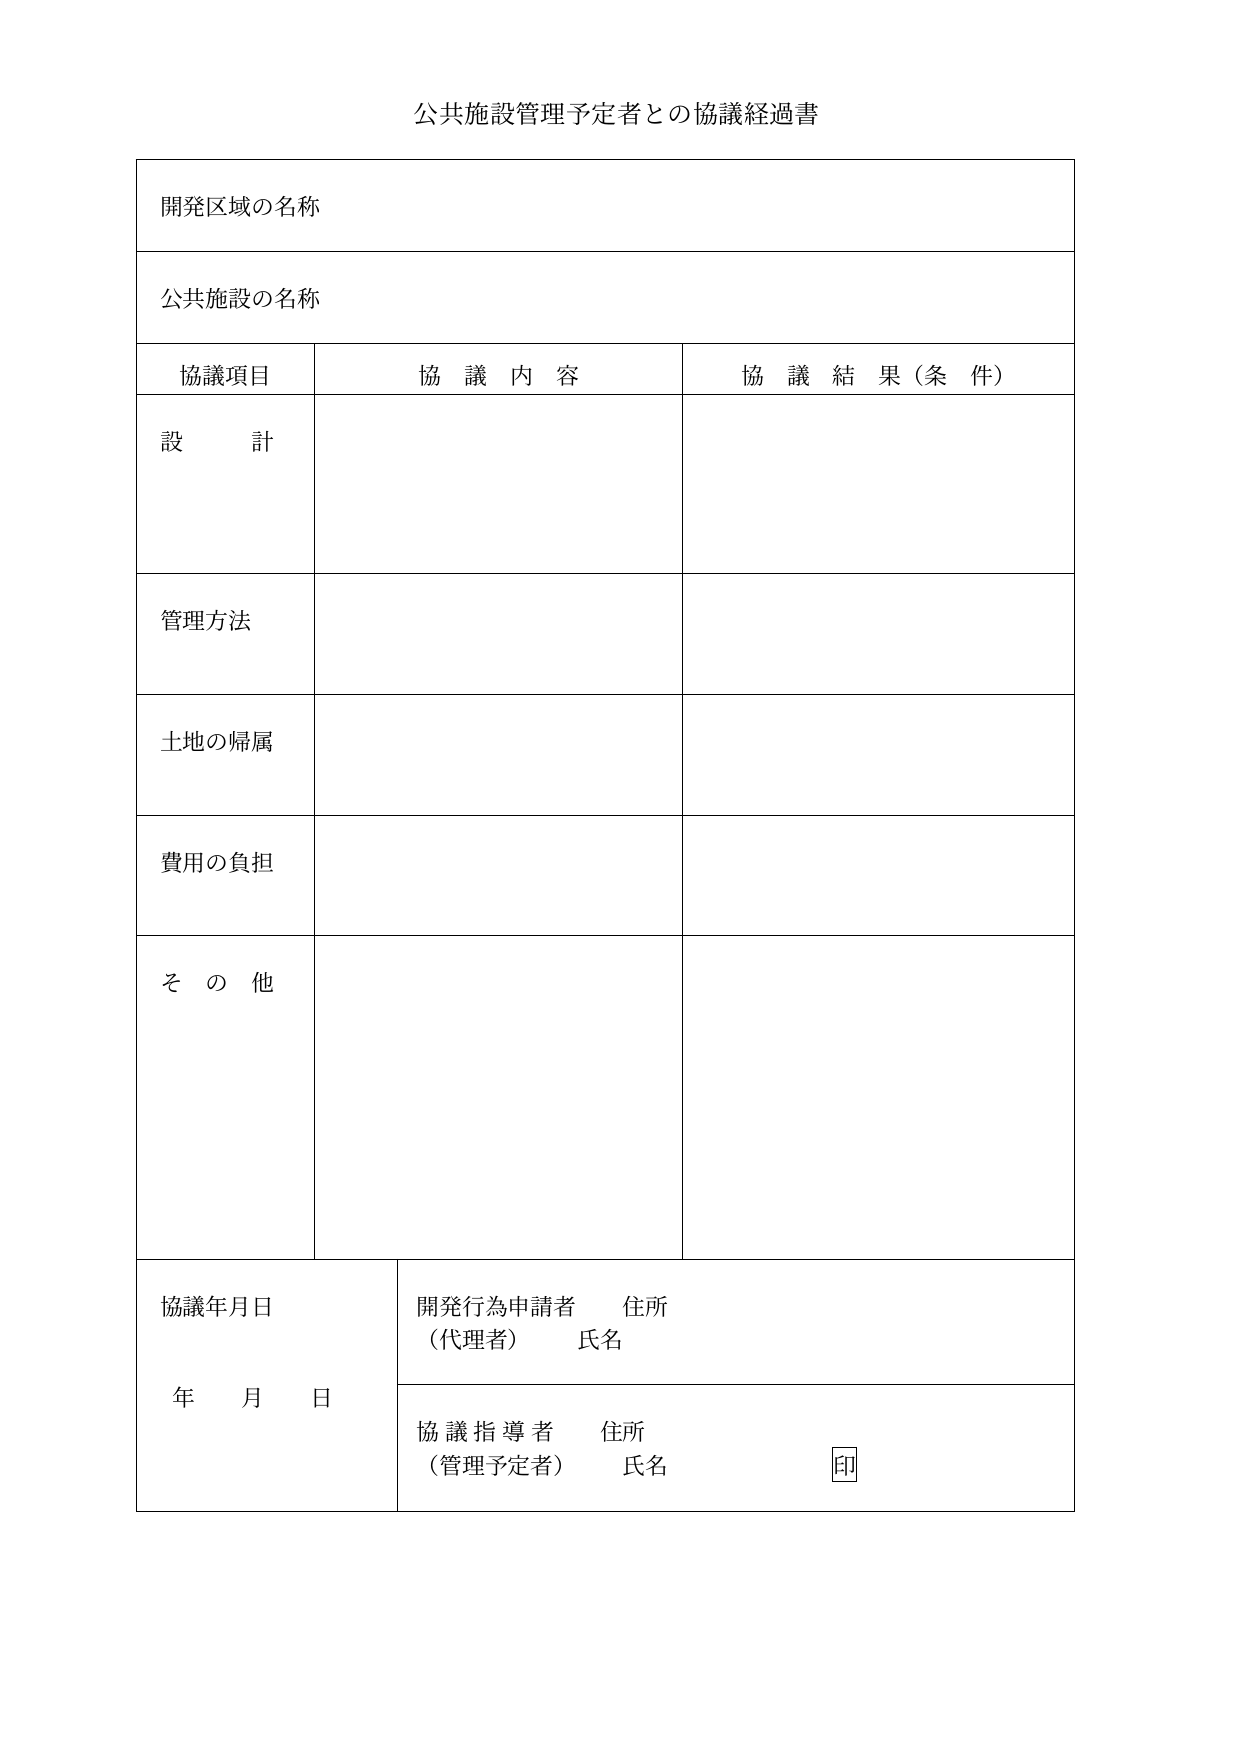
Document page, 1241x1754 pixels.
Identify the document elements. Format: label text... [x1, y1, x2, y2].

table_cell [683, 574, 1074, 694]
table_cell [315, 574, 682, 694]
table_cell 公共施設の名称 [137, 252, 1074, 343]
table_cell 協 議 内 容 [315, 344, 682, 394]
table_cell [683, 695, 1074, 814]
table_cell [315, 816, 682, 935]
table_cell 費用の負担 [137, 816, 314, 935]
table_cell 協 議 指 導 者 住所 （管理予定者） 氏名 印 [398, 1385, 1074, 1511]
table_cell 協議項目 [137, 344, 314, 394]
table_cell 管理方法 [137, 574, 314, 694]
table_cell 協議年月日 年 月 日 [137, 1260, 397, 1511]
table_cell 開発行為申請者 住所 （代理者） 氏名 [398, 1260, 1074, 1384]
table_cell [315, 695, 682, 814]
table_cell 協 議 結 果（条 件） [683, 344, 1074, 394]
table_cell [315, 395, 682, 573]
table_cell [683, 395, 1074, 573]
table_cell 土地の帰属 [137, 695, 314, 814]
text 公共施設管理予定者との協議経過書 [118, 94, 1116, 130]
table_cell 設 計 [137, 395, 314, 573]
table_header 開発区域の名称 [137, 160, 1074, 251]
table_cell [683, 936, 1074, 1259]
table_cell [683, 816, 1074, 935]
table_cell [315, 936, 682, 1259]
table_cell そ の 他 [137, 936, 314, 1259]
